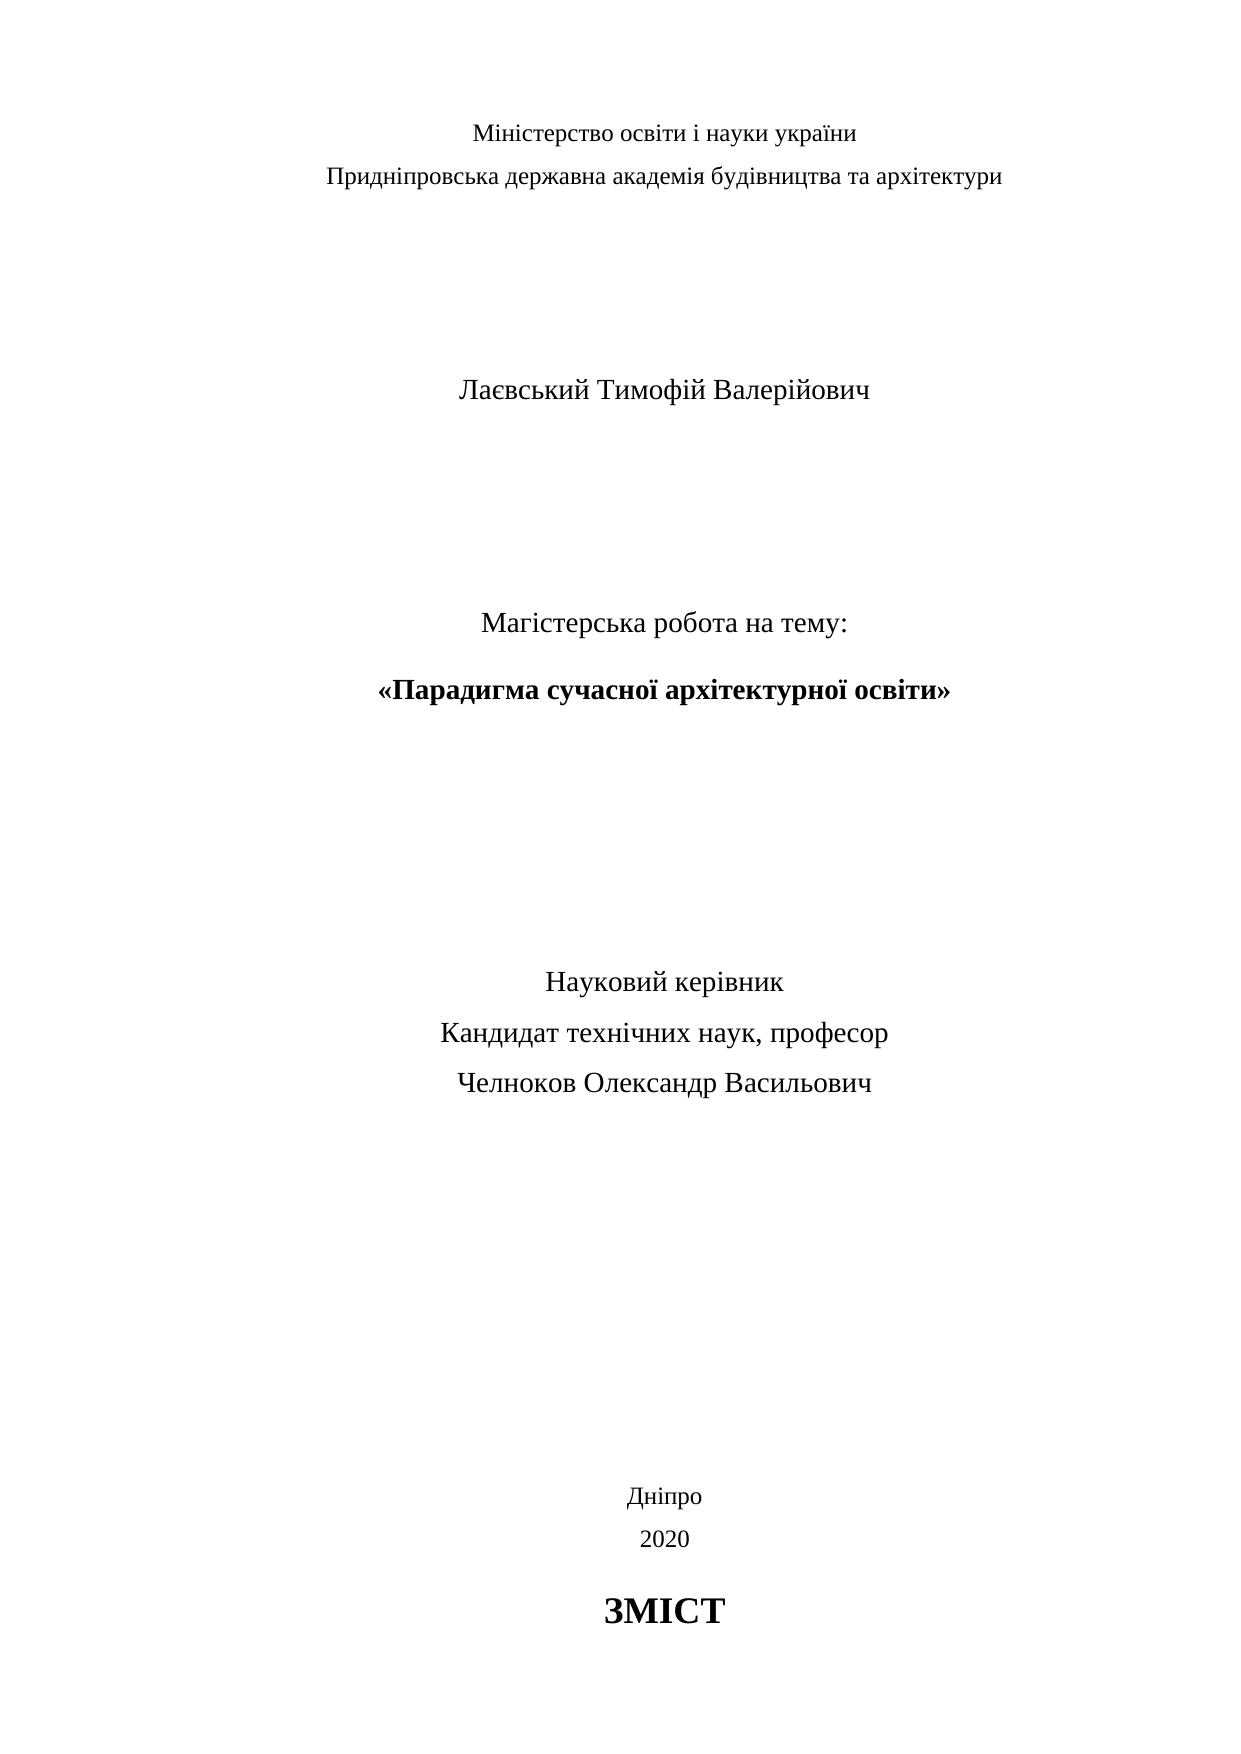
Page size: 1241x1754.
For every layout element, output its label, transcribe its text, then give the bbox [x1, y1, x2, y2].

text Міністерство освіти і науки україни Придніпровська державна академія будівництва та архітектури Лаєвський Тимофій Валерійович [148, 118, 1181, 448]
text Науковий керівник Кандидат технічних наук, професор [148, 914, 1181, 1048]
text Магістерська робота на тему: [148, 545, 1181, 639]
text Дніпро 2020 [148, 1481, 1181, 1553]
text ЗМІСТ [148, 1588, 1181, 1632]
text Челноков Олександр Васильович [148, 1065, 1181, 1098]
text «Парадигма сучасної архітектурної освіти» [148, 672, 1181, 900]
